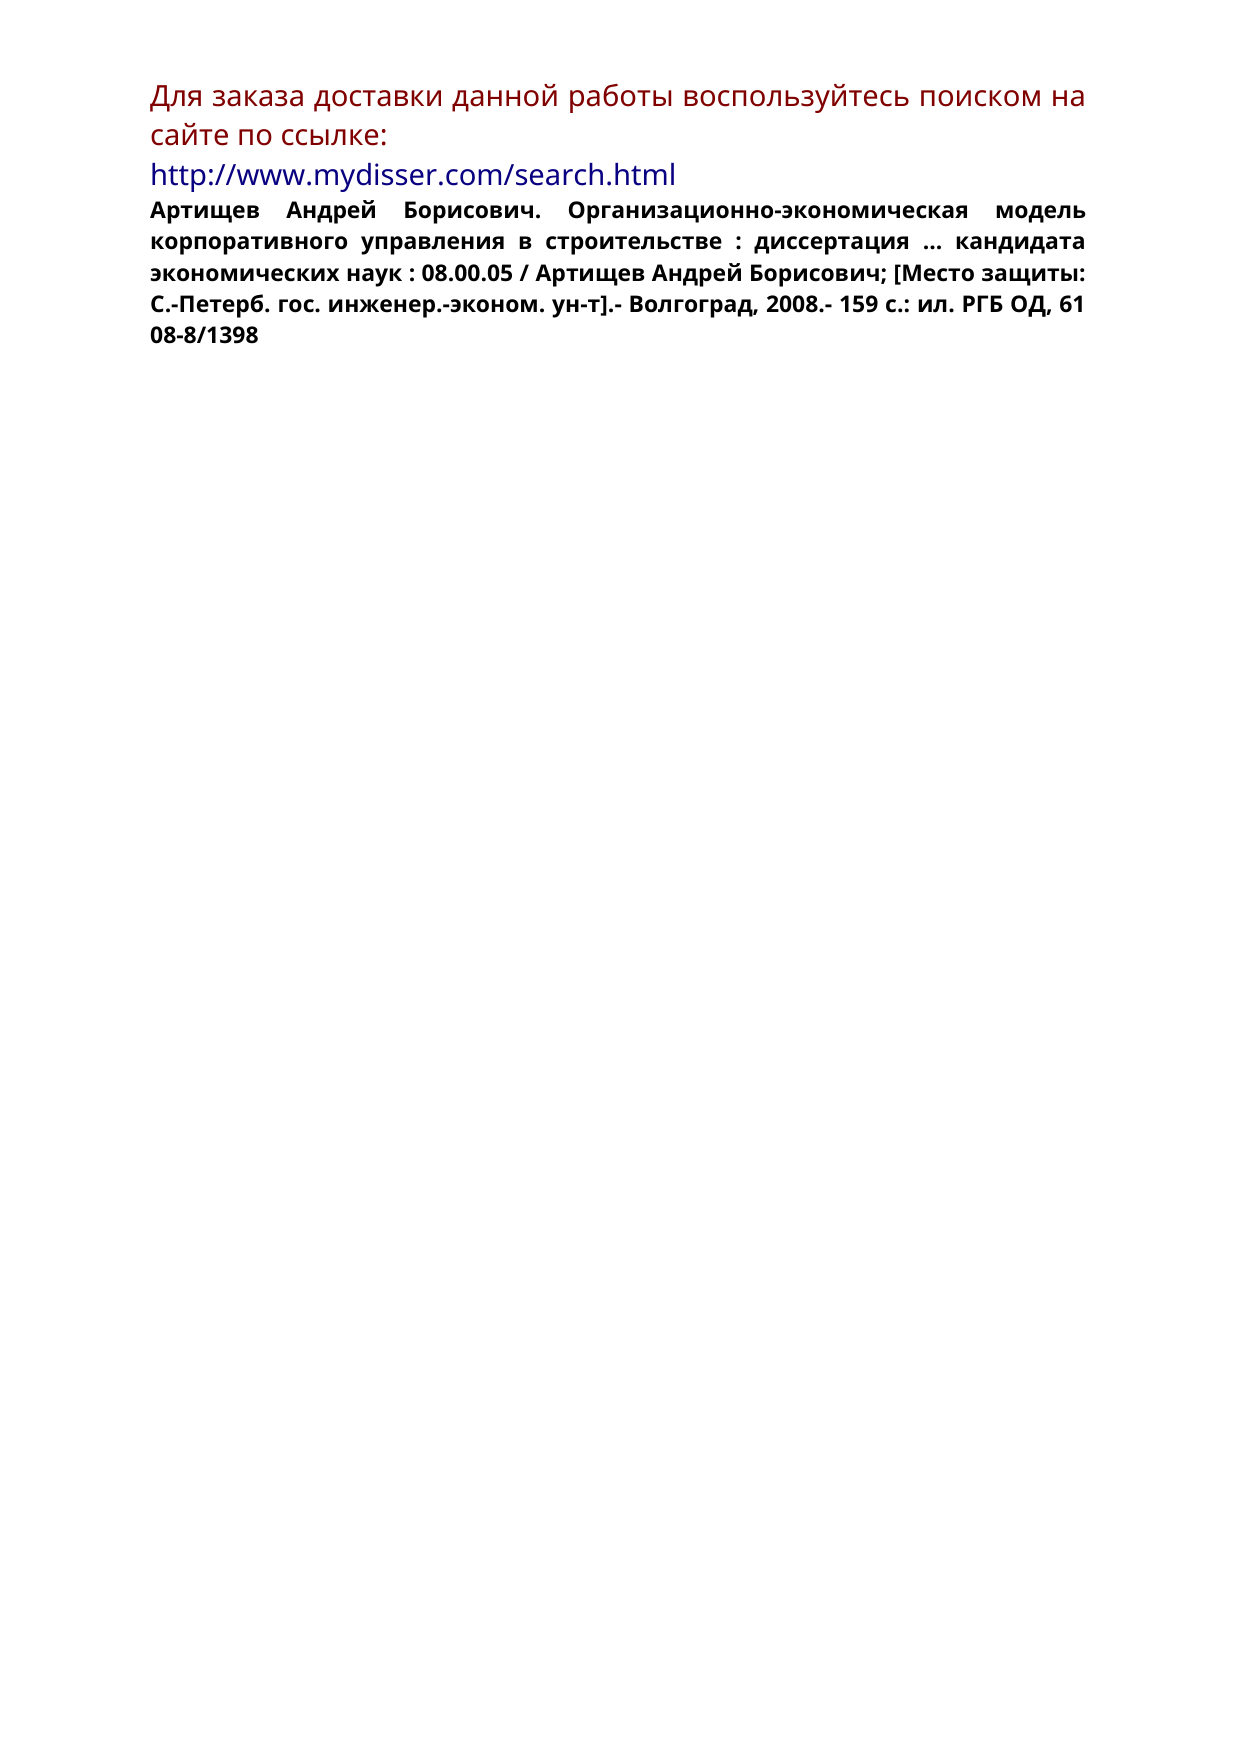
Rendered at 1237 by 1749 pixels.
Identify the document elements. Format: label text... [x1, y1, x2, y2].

text Артищев Андрей Борисович. Организационно-экономическая модель корпоративного управления в строительстве : диссертация ... кандидата экономических наук : 08.00.05 / Артищев Андрей Борисович; [Место защиты: С.-Петерб. гос. инженер.-эконом. ун-т].- Волгоград, 2008.- 159 с.: ил. РГБ ОД, 61 08-8/1398 [150, 194, 1086, 350]
